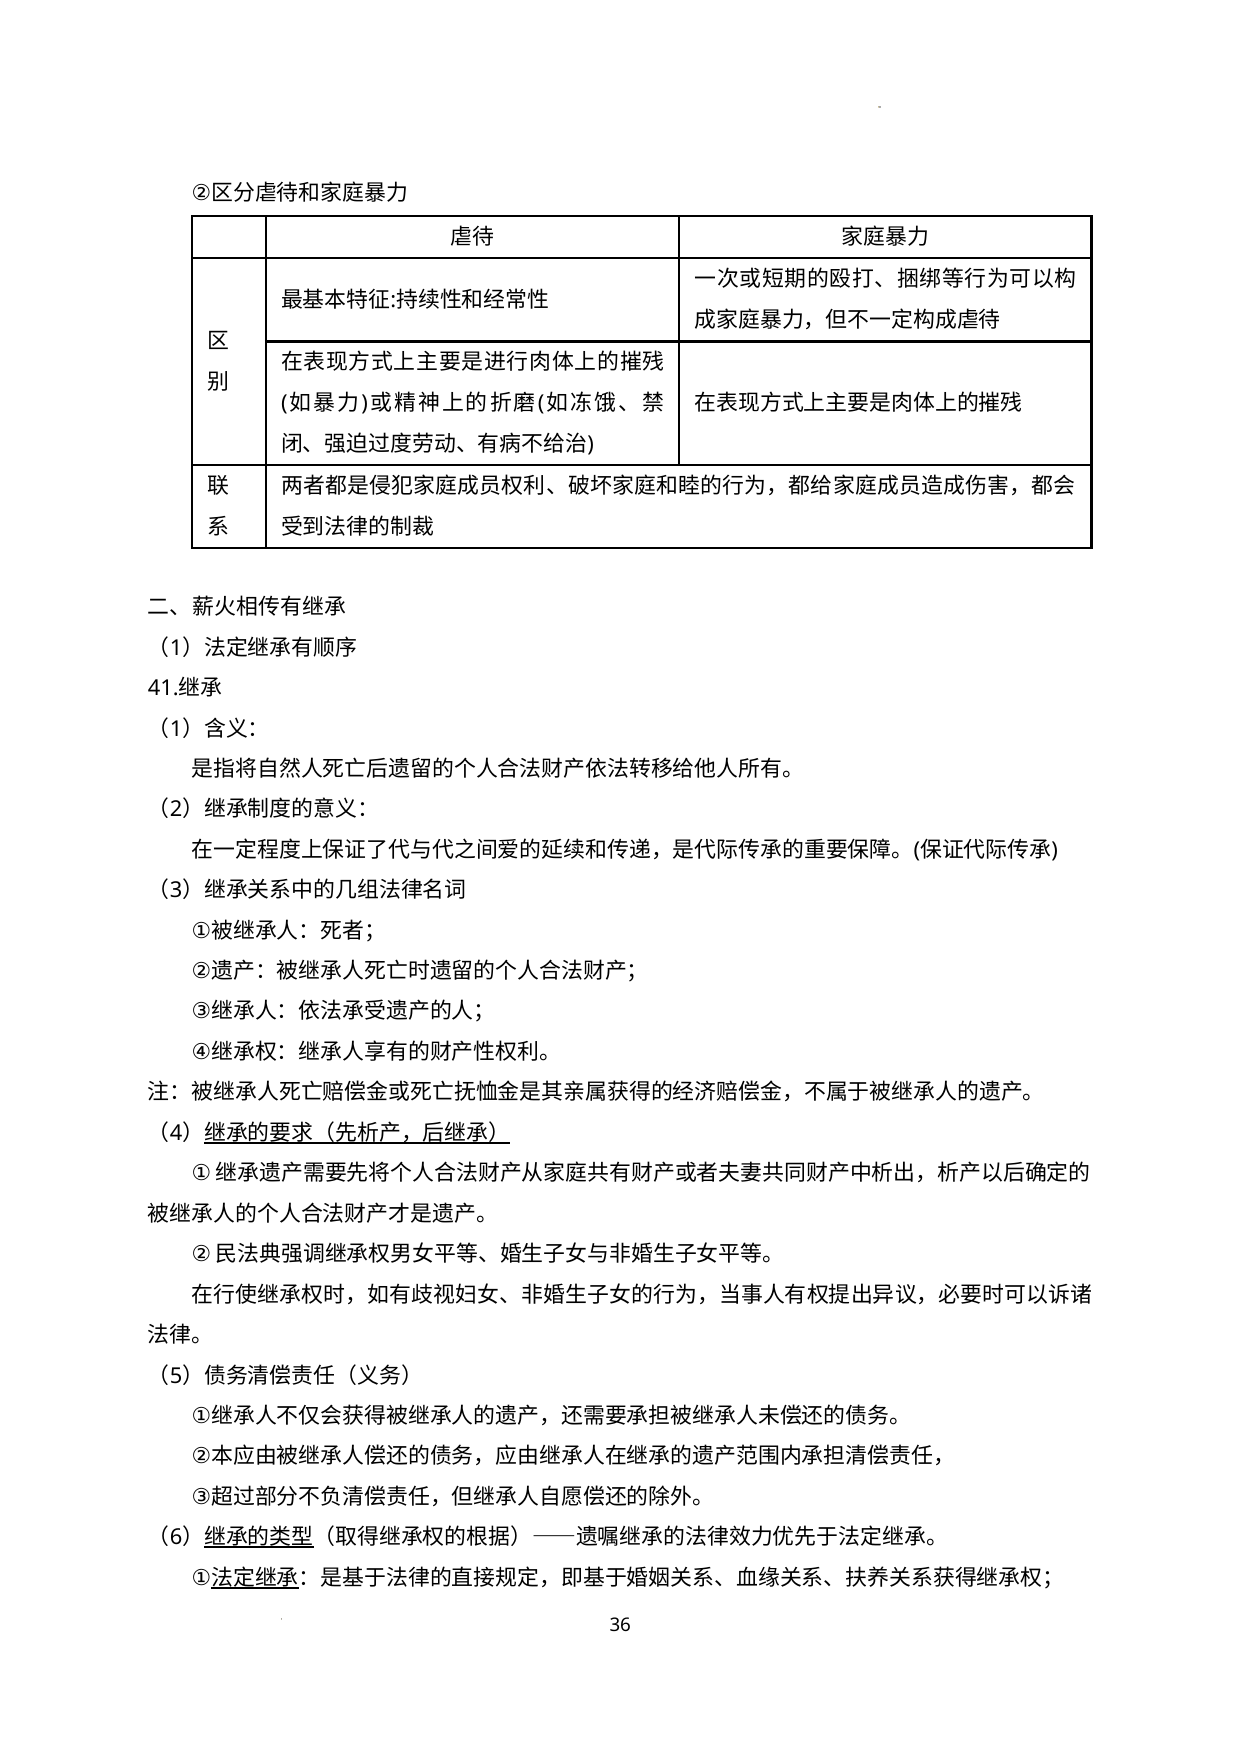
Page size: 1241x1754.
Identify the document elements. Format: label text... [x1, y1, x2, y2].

text ②遗产：被继承人死亡时遗留的个人合法财产； [148, 953, 1092, 985]
text （6）继承的类型（取得继承权的根据）——遗嘱继承的法律效力优先于法定继承。 [148, 1519, 1092, 1551]
table_cell 两者都是侵犯家庭成员权利、破坏家庭和睦的行为，都给家庭成员造成伤害，都会受到法律的制裁 [267, 466, 1090, 547]
text （5）债务清偿责任（义务） [148, 1357, 1092, 1390]
text ①法定继承：是基于法律的直接规定，即基于婚姻关系、血缘关系、扶养关系获得继承权； [148, 1559, 1092, 1592]
table_cell 最基本特征:持续性和经常性 [267, 259, 678, 340]
table_header 家庭暴力 [680, 217, 1090, 257]
text ②区分虐待和家庭暴力 [148, 174, 1092, 207]
text （4）继承的要求（先析产，后继承） [148, 1114, 1092, 1147]
text ④继承权：继承人享有的财产性权利。 [148, 1033, 1092, 1066]
table_cell 在表现方式上主要是进行肉体上的摧残(如暴力)或精神上的折磨(如冻饿、禁闭、强迫过度劳动、有病不给治) [267, 343, 678, 464]
text ①被继承人：死者； [148, 912, 1092, 945]
text ③继承人：依法承受遗产的人； [148, 993, 1092, 1026]
text （1）含义： [148, 710, 1092, 743]
table_cell 联系 [193, 466, 265, 547]
text （1）法定继承有顺序 [148, 629, 1092, 662]
text ②本应由被继承人偿还的债务，应由继承人在继承的遗产范围内承担清偿责任， [148, 1438, 1092, 1471]
text ①继承人不仅会获得被继承人的遗产，还需要承担被继承人未偿还的债务。 [148, 1398, 1092, 1430]
table_cell 区别 [193, 259, 265, 464]
text ③超过部分不负清偿责任，但继承人自愿偿还的除外。 [148, 1478, 1092, 1511]
text （2）继承制度的意义： [148, 791, 1092, 823]
text （3）继承关系中的几组法律名词 [148, 872, 1092, 904]
text 在行使继承权时，如有歧视妇女、非婚生子女的行为，当事人有权提出异议，必要时可以诉诸法律。 [148, 1276, 1092, 1349]
text 在一定程度上保证了代与代之间爱的延续和传递，是代际传承的重要保障。(保证代际传承) [148, 831, 1092, 864]
table_cell 在表现方式上主要是肉体上的摧残 [680, 343, 1090, 464]
table_cell 一次或短期的殴打、捆绑等行为可以构成家庭暴力，但不一定构成虐待 [680, 259, 1090, 340]
text ①继承遗产需要先将个人合法财产从家庭共有财产或者夫妻共同财产中析出，析产以后确定的被继承人的个人合法财产才是遗产。 [148, 1155, 1092, 1228]
table_header 虐待 [267, 217, 678, 257]
text ②民法典强调继承权男女平等、婚生子女与非婚生子女平等。 [148, 1236, 1092, 1268]
text 二、薪火相传有继承 [148, 589, 1092, 621]
text 是指将自然人死亡后遗留的个人合法财产依法转移给他人所有。 [148, 751, 1092, 783]
table_header [193, 217, 265, 257]
text 41.继承 [148, 670, 1092, 702]
text 注：被继承人死亡赔偿金或死亡抚恤金是其亲属获得的经济赔偿金，不属于被继承人的遗产。 [148, 1074, 1092, 1106]
